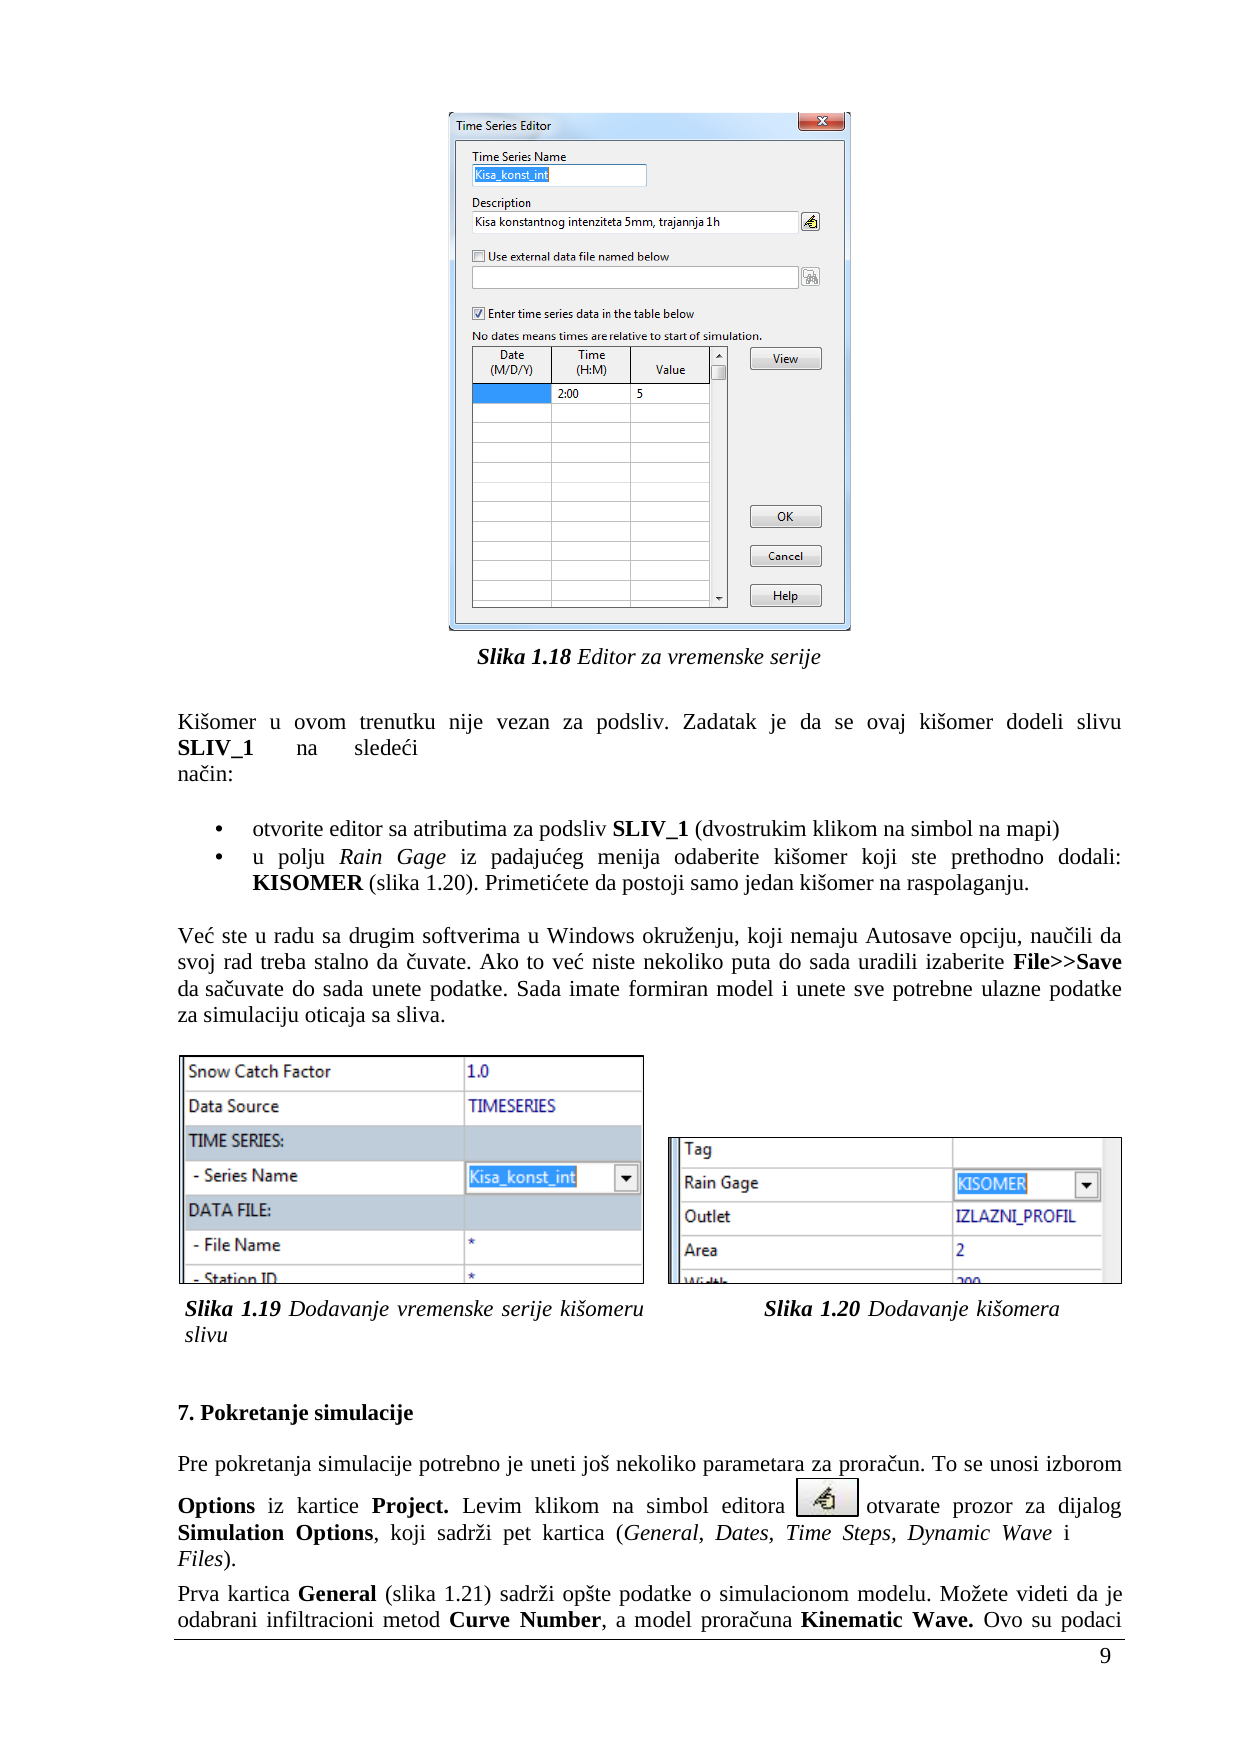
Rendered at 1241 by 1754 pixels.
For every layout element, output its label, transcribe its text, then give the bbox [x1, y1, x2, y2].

list otvorite editor sa atributima za podsliv SLIV_1 (dvostrukim klikom na simbol na mapi) [215, 815, 1138, 841]
text Slika 1.19 Dodavanje vremenske serije kišomeru Slika 1.20 Dodavanje kišomera slivu [184, 1295, 1063, 1347]
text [177, 1580, 1122, 1633]
text Slika 1.18 Editor za vremenske serije [162, 643, 1138, 669]
picture [448, 112, 851, 631]
list u polju Rain Gage iz padajućeg menija odaberite kišomer koji ste prethodno dodali: [215, 843, 1138, 869]
text Pre pokretanja simulacije potrebno je uneti još nekoliko parametara za proračun. To se unosi izborom [177, 1450, 1122, 1476]
text SLIV_1 na sledeći način: [177, 734, 418, 787]
picture [180, 1057, 643, 1283]
text Simulation Options, koji sadrži pet kartica (General, Dates, Time Steps, Dynamic Wave i Files). [177, 1519, 1070, 1572]
text Options iz kartice Project. Levim klikom na simbol editora otvarate prozor za dijalog [177, 1492, 1122, 1519]
picture [798, 1479, 857, 1492]
subtitle Pokretanje simulacije [177, 1399, 414, 1425]
text Već ste u radu sa drugim softverima u Windows okruženju, koji nemaju Autosave opciju, naučili da svoj rad treba stalno da čuvate. Ako to već niste nekoliko puta do sada uradili izaberite File>>Save da sačuvate do sada unete podatke. Sada imate formiran model i unete sve potrebne ulazne podatke za simulaciju oticaja sa sliva. [177, 922, 1123, 1027]
text Kišomer u ovom trenutku nije vezan za podsliv. Zadatak je da se ovaj kišomer dodeli slivu [177, 708, 1122, 734]
picture [669, 1138, 1121, 1283]
text KISOMER (slika 1.20). Primetićete da postoji samo jedan kišomer na raspolaganju. [152, 869, 1129, 896]
